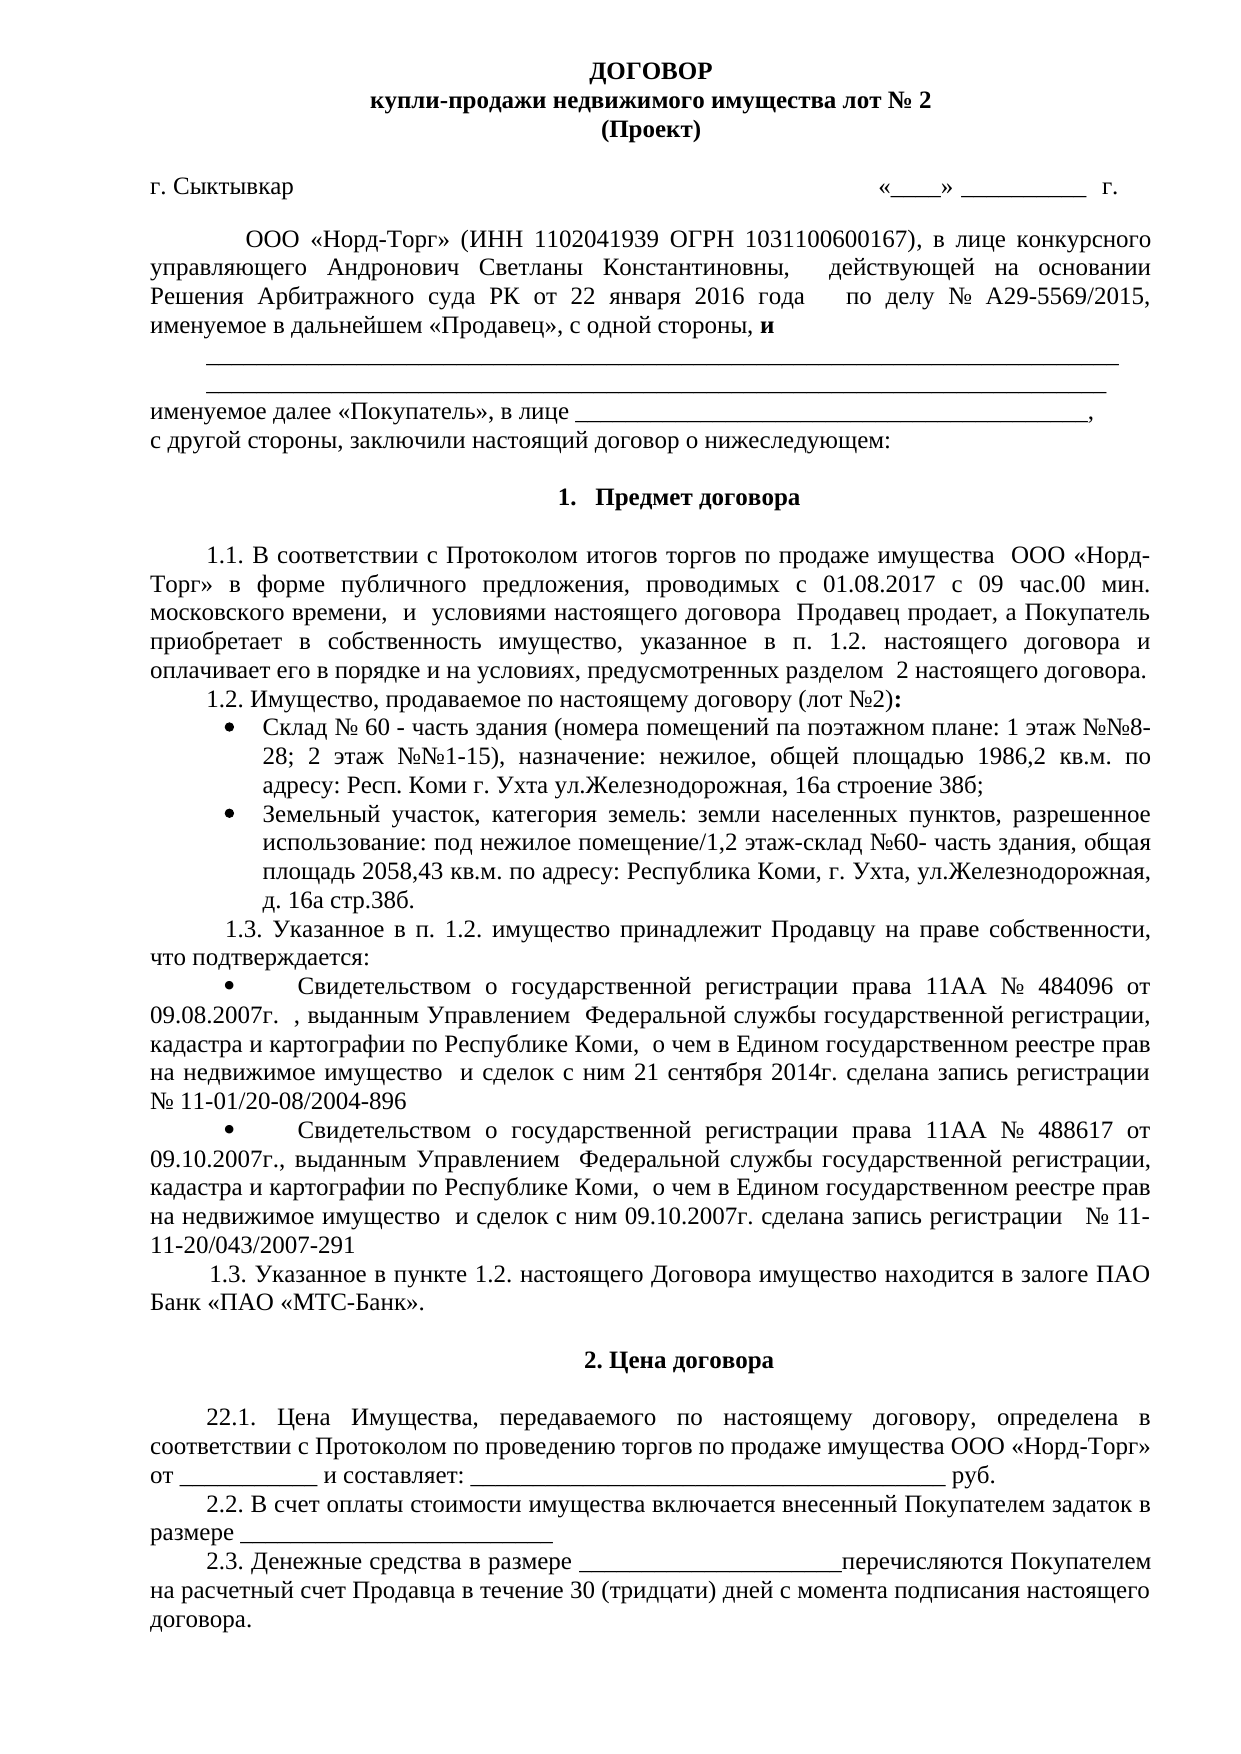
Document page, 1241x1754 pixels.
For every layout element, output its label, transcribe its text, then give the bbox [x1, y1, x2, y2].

list Земельный участок, категория земель: земли населенных пунктов, разрешенное использование: под нежилое помещение/1,2 этаж-склад №60- часть здания, общая площадь 2058,43 кв.м. по адресу: Республика Коми, г. Ухта, ул.Железнодорожная, д. 16а стр.38б. [225, 799, 1152, 914]
text 2. Цена договора [150, 1345, 1152, 1374]
text 1.2. Имущество, продаваемое по настоящему договору (лот №2): [150, 684, 1152, 712]
list Свидетельством о государственной регистрации права 11АА № 488617 от 09.10.2007г., выданным Управлением Федеральной службы государственной регистрации, кадастра и картографии по Республике Коми, о чем в Едином государственном реестре прав на недвижимое имущество и сделок с ним 09.10.2007г. сделана запись регистрации № 11-11-20/043/2007-291 [150, 1115, 1152, 1259]
text 1.1. В соответствии с Протоколом итогов торгов по продаже имущества ООО «Норд-Торг» в форме публичного предложения, проводимых с 01.08.2017 с 09 час.00 мин. московского времени, и условиями настоящего договора Продавец продает, а Покупатель приобретает в собственность имущество, указанное в п. 1.2. настоящего договора и оплачивает его в порядке и на условиях, предусмотренных разделом 2 настоящего договора. [150, 540, 1152, 684]
list Склад № 60 - часть здания (номера помещений па поэтажном плане: 1 этаж №№8-28; 2 этаж №№1-15), назначение: нежилое, общей площадью 1986,2 кв.м. по адресу: Респ. Коми г. Ухта ул.Железнодорожная, 16а строение 38б; [225, 712, 1152, 799]
text _________________________________________________________________________ [150, 339, 1152, 367]
text ________________________________________________________________________ именуемое далее «Покупатель», в лице _________________________________________, [150, 367, 1152, 425]
text 1.3. Указанное в п. 1.2. имущество принадлежит Продавцу на праве собственности, что подтверждается: [150, 914, 1152, 971]
list Предмет договора [206, 482, 1152, 511]
text 2.3. Денежные средства в размере _____________________перечисляются Покупателем на расчетный счет Продавца в течение 30 (тридцати) дней с момента подписания настоящего договора. [150, 1546, 1152, 1632]
text 1.3. Указанное в пункте 1.2. настоящего Договора имущество находится в залоге ПАО Банк «ПАО «МТС-Банк». [150, 1259, 1152, 1316]
text купли-продажи недвижимого имущества лот № 2 [150, 85, 1152, 114]
text г. Сыктывкар «____» __________ г. [150, 171, 1152, 224]
text (Проект) [150, 114, 1152, 142]
text 2.2. В счет оплаты стоимости имущества включается внесенный Покупателем задаток в размере _________________________ [150, 1489, 1152, 1546]
text с другой стороны, заключили настоящий договор о нижеследующем: [150, 425, 1152, 454]
text ООО «Норд-Торг» (ИНН 1102041939 ОГРН 1031100600167), в лице конкурсного управляющего Андронович Светланы Константиновны, действующей на основании Решения Арбитражного суда РК от 22 января 2016 года по делу № А29-5569/2015, именуемое в дальнейшем «Продавец», с одной стороны, и [150, 224, 1152, 339]
text 22.1. Цена Имущества, передаваемого по настоящему договору, определена в соответствии с Протоколом по проведению торгов по продаже имущества ООО «Норд-Торг» от ___________ и составляет: ______________________________________ руб. [150, 1402, 1152, 1489]
text ДОГОВОР [150, 56, 1152, 85]
list Свидетельством о государственной регистрации права 11АА № 484096 от 09.08.2007г. , выданным Управлением Федеральной службы государственной регистрации, кадастра и картографии по Республике Коми, о чем в Едином государственном реестре прав на недвижимое имущество и сделок с ним 21 сентября 2014г. сделана запись регистрации № 11-01/20-08/2004-896 [150, 971, 1152, 1115]
